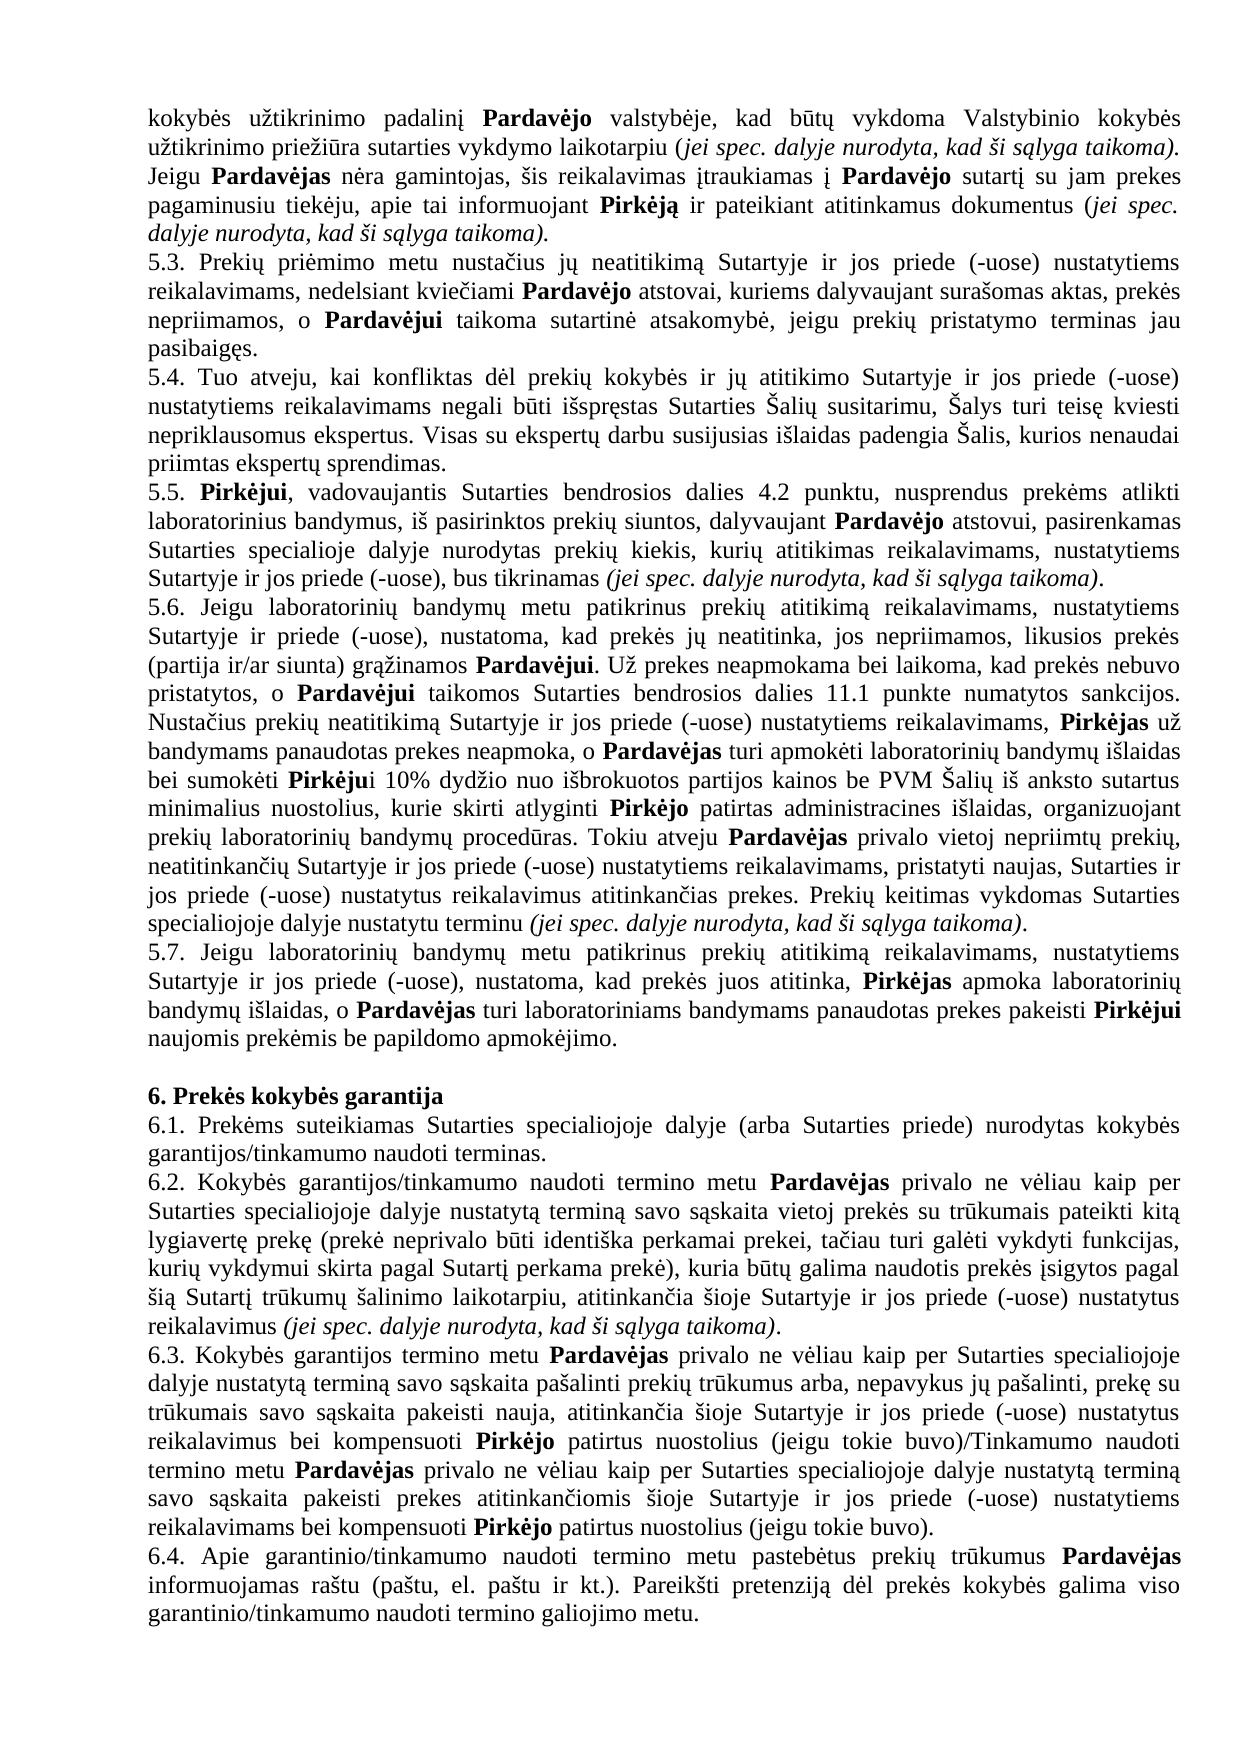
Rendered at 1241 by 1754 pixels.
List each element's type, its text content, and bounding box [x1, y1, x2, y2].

text 6. Prekės kokybės garantija [148, 1081, 1181, 1110]
text 5.5. Pirkėjui, vadovaujantis Sutarties bendrosios dalies 4.2 punktu, nusprendus prekėms atlikti laboratorinius bandymus, iš pasirinktos prekių siuntos, dalyvaujant Pardavėjo atstovui, pasirenkamas Sutarties specialioje dalyje nurodytas prekių kiekis, kurių atitikimas reikalavimams, nustatytiems Sutartyje ir jos priede (-uose), bus tikrinamas (jei spec. dalyje nurodyta, kad ši sąlyga taikoma). [148, 477, 1181, 592]
text 5.7. Jeigu laboratorinių bandymų metu patikrinus prekių atitikimą reikalavimams, nustatytiems Sutartyje ir jos priede (-uose), nustatoma, kad prekės juos atitinka, Pirkėjas apmoka laboratorinių bandymų išlaidas, o Pardavėjas turi laboratoriniams bandymams panaudotas prekes pakeisti Pirkėjui naujomis prekėmis be papildomo apmokėjimo. [148, 937, 1181, 1052]
text 6.1. Prekėms suteikiamas Sutarties specialiojoje dalyje (arba Sutarties priede) nurodytas kokybės garantijos/tinkamumo naudoti terminas. [148, 1110, 1181, 1167]
text 5.3. Prekių priėmimo metu nustačius jų neatitikimą Sutartyje ir jos priede (-uose) nustatytiems reikalavimams, nedelsiant kviečiami Pardavėjo atstovai, kuriems dalyvaujant surašomas aktas, prekės nepriimamos, o Pardavėjui taikoma sutartinė atsakomybė, jeigu prekių pristatymo terminas jau pasibaigęs. [148, 247, 1181, 362]
text 6.4. Apie garantinio/tinkamumo naudoti termino metu pastebėtus prekių trūkumus Pardavėjas informuojamas raštu (paštu, el. paštu ir kt.). Pareikšti pretenziją dėl prekės kokybės galima viso garantinio/tinkamumo naudoti termino galiojimo metu. [148, 1541, 1181, 1627]
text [148, 103, 1181, 247]
text 5.6. Jeigu laboratorinių bandymų metu patikrinus prekių atitikimą reikalavimams, nustatytiems Sutartyje ir priede (-uose), nustatoma, kad prekės jų neatitinka, jos nepriimamos, likusios prekės (partija ir/ar siunta) grąžinamos Pardavėjui. Už prekes neapmokama bei laikoma, kad prekės nebuvo pristatytos, o Pardavėjui taikomos Sutarties bendrosios dalies 11.1 punkte numatytos sankcijos. Nustačius prekių neatitikimą Sutartyje ir jos priede (-uose) nustatytiems reikalavimams, Pirkėjas už bandymams panaudotas prekes neapmoka, o Pardavėjas turi apmokėti laboratorinių bandymų išlaidas bei sumokėti Pirkėjui 10% dydžio nuo išbrokuotos partijos kainos be PVM Šalių iš anksto sutartus minimalius nuostolius, kurie skirti atlyginti Pirkėjo patirtas administracines išlaidas, organizuojant prekių laboratorinių bandymų procedūras. Tokiu atveju Pardavėjas privalo vietoj nepriimtų prekių, neatitinkančių Sutartyje ir jos priede (-uose) nustatytiems reikalavimams, pristatyti naujas, Sutarties ir jos priede (-uose) nustatytus reikalavimus atitinkančias prekes. Prekių keitimas vykdomas Sutarties specialiojoje dalyje nustatytu terminu (jei spec. dalyje nurodyta, kad ši sąlyga taikoma). [148, 592, 1181, 937]
text 5.4. Tuo atveju, kai konfliktas dėl prekių kokybės ir jų atitikimo Sutartyje ir jos priede (-uose) nustatytiems reikalavimams negali būti išspręstas Sutarties Šalių susitarimu, Šalys turi teisę kviesti nepriklausomus ekspertus. Visas su ekspertų darbu susijusias išlaidas padengia Šalis, kurios nenaudai priimtas ekspertų sprendimas. [148, 362, 1181, 477]
text 6.3. Kokybės garantijos termino metu Pardavėjas privalo ne vėliau kaip per Sutarties specialiojoje dalyje nustatytą terminą savo sąskaita pašalinti prekių trūkumus arba, nepavykus jų pašalinti, prekę su trūkumais savo sąskaita pakeisti nauja, atitinkančia šioje Sutartyje ir jos priede (-uose) nustatytus reikalavimus bei kompensuoti Pirkėjo patirtus nuostolius (jeigu tokie buvo)/Tinkamumo naudoti termino metu Pardavėjas privalo ne vėliau kaip per Sutarties specialiojoje dalyje nustatytą terminą savo sąskaita pakeisti prekes atitinkančiomis šioje Sutartyje ir jos priede (-uose) nustatytiems reikalavimams bei kompensuoti Pirkėjo patirtus nuostolius (jeigu tokie buvo). [148, 1340, 1181, 1541]
text 6.2. Kokybės garantijos/tinkamumo naudoti termino metu Pardavėjas privalo ne vėliau kaip per Sutarties specialiojoje dalyje nustatytą terminą savo sąskaita vietoj prekės su trūkumais pateikti kitą lygiavertę prekę (prekė neprivalo būti identiška perkamai prekei, tačiau turi galėti vykdyti funkcijas, kurių vykdymui skirta pagal Sutartį perkama prekė), kuria būtų galima naudotis prekės įsigytos pagal šią Sutartį trūkumų šalinimo laikotarpiu, atitinkančia šioje Sutartyje ir jos priede (-uose) nustatytus reikalavimus (jei spec. dalyje nurodyta, kad ši sąlyga taikoma). [148, 1167, 1181, 1340]
